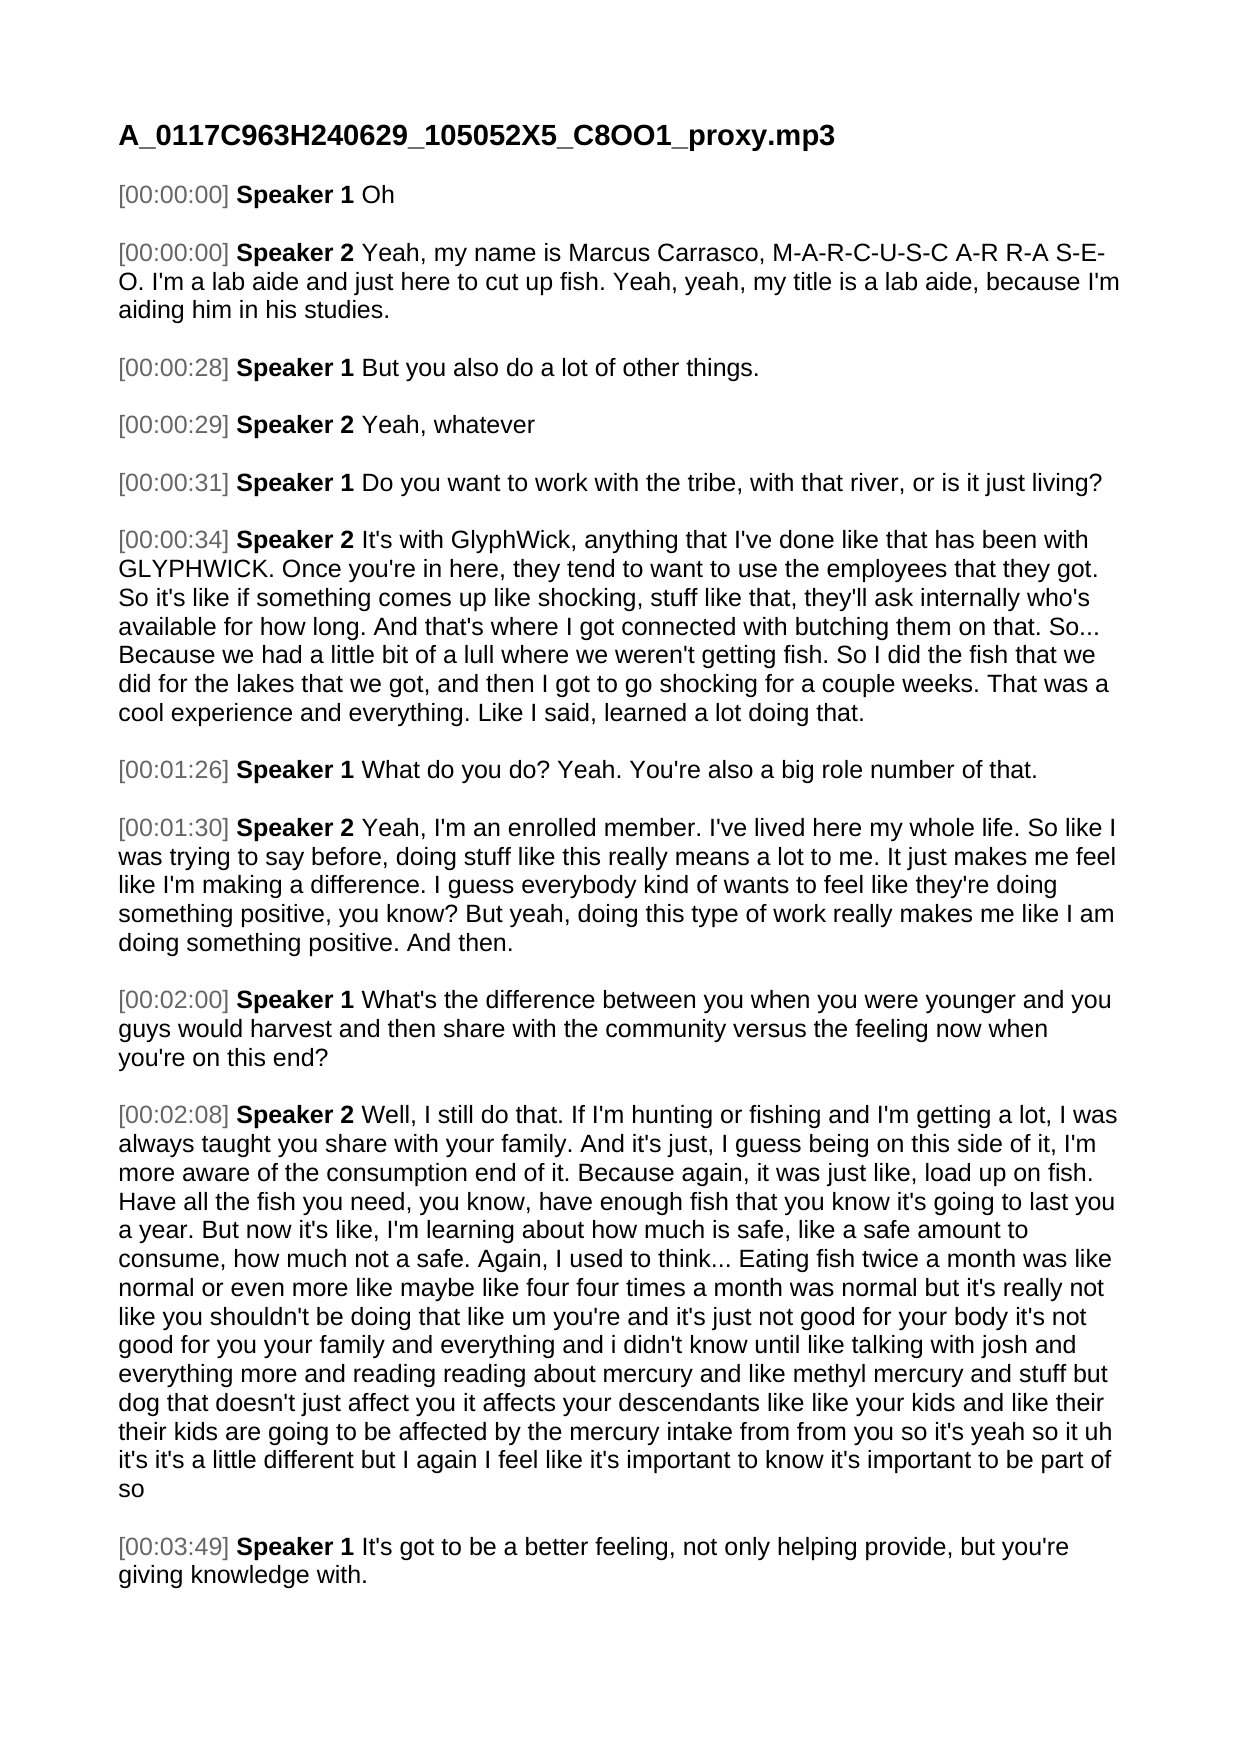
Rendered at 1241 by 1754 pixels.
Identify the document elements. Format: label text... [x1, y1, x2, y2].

text [00:00:00] Speaker 2 Yeah, my name is Marcus Carrasco, M-A-R-C-U-S-C A-R R-A S-E-O. I'm a lab aide and just here to cut up fish. Yeah, yeah, my title is a lab aide, because I'm aiding him in his studies. [118, 238, 1122, 324]
text [00:01:30] Speaker 2 Yeah, I'm an enrolled member. I've lived here my whole life. So like I was trying to say before, doing stuff like this really means a lot to me. It just makes me feel like I'm making a difference. I guess everybody kind of wants to feel like they're doing something positive, you know? But yeah, doing this type of work really makes me like I am doing something positive. And then. [118, 813, 1122, 957]
text [00:00:28] Speaker 1 But you also do a lot of other things. [118, 353, 1122, 382]
text [00:02:08] Speaker 2 Well, I still do that. If I'm hunting or fishing and I'm getting a lot, I was always taught you share with your family. And it's just, I guess being on this side of it, I'm more aware of the consumption end of it. Because again, it was just like, load up on fish. Have all the fish you need, you know, have enough fish that you know it's going to last you a year. But now it's like, I'm learning about how much is safe, like a safe amount to consume, how much not a safe. Again, I used to think... Eating fish twice a month was like normal or even more like maybe like four four times a month was normal but it's really not like you shouldn't be doing that like um you're and it's just not good for your body it's not good for you your family and everything and i didn't know until like talking with josh and everything more and reading reading about mercury and like methyl mercury and stuff but dog that doesn't just affect you it affects your descendants like like your kids and like their their kids are going to be affected by the mercury intake from from you so it's yeah so it uh it's it's a little different but I again I feel like it's important to know it's important to be part of so [118, 1100, 1122, 1503]
text [00:03:49] Speaker 1 It's got to be a better feeling, not only helping provide, but you're giving knowledge with. [118, 1532, 1122, 1589]
text [00:00:29] Speaker 2 Yeah, whatever [118, 410, 1122, 439]
text [00:00:31] Speaker 1 Do you want to work with the tribe, with that river, or is it just living? [118, 468, 1122, 497]
text [00:00:34] Speaker 2 It's with GlyphWick, anything that I've done like that has been with GLYPHWICK. Once you're in here, they tend to want to use the employees that they got. So it's like if something comes up like shocking, stuff like that, they'll ask internally who's available for how long. And that's where I got connected with butching them on that. So... Because we had a little bit of a lull where we weren't getting fish. So I did the fish that we did for the lakes that we got, and then I got to go shocking for a couple weeks. That was a cool experience and everything. Like I said, learned a lot doing that. [118, 525, 1122, 727]
text [00:00:00] Speaker 1 Oh [118, 180, 1122, 209]
text A_0117C963H240629_105052X5_C8OO1_proxy.mp3 [118, 118, 1122, 152]
text [00:01:26] Speaker 1 What do you do? Yeah. You're also a big role number of that. [118, 755, 1122, 784]
text [00:02:00] Speaker 1 What's the difference between you when you were younger and you guys would harvest and then share with the community versus the feeling now when you're on this end? [118, 985, 1122, 1072]
